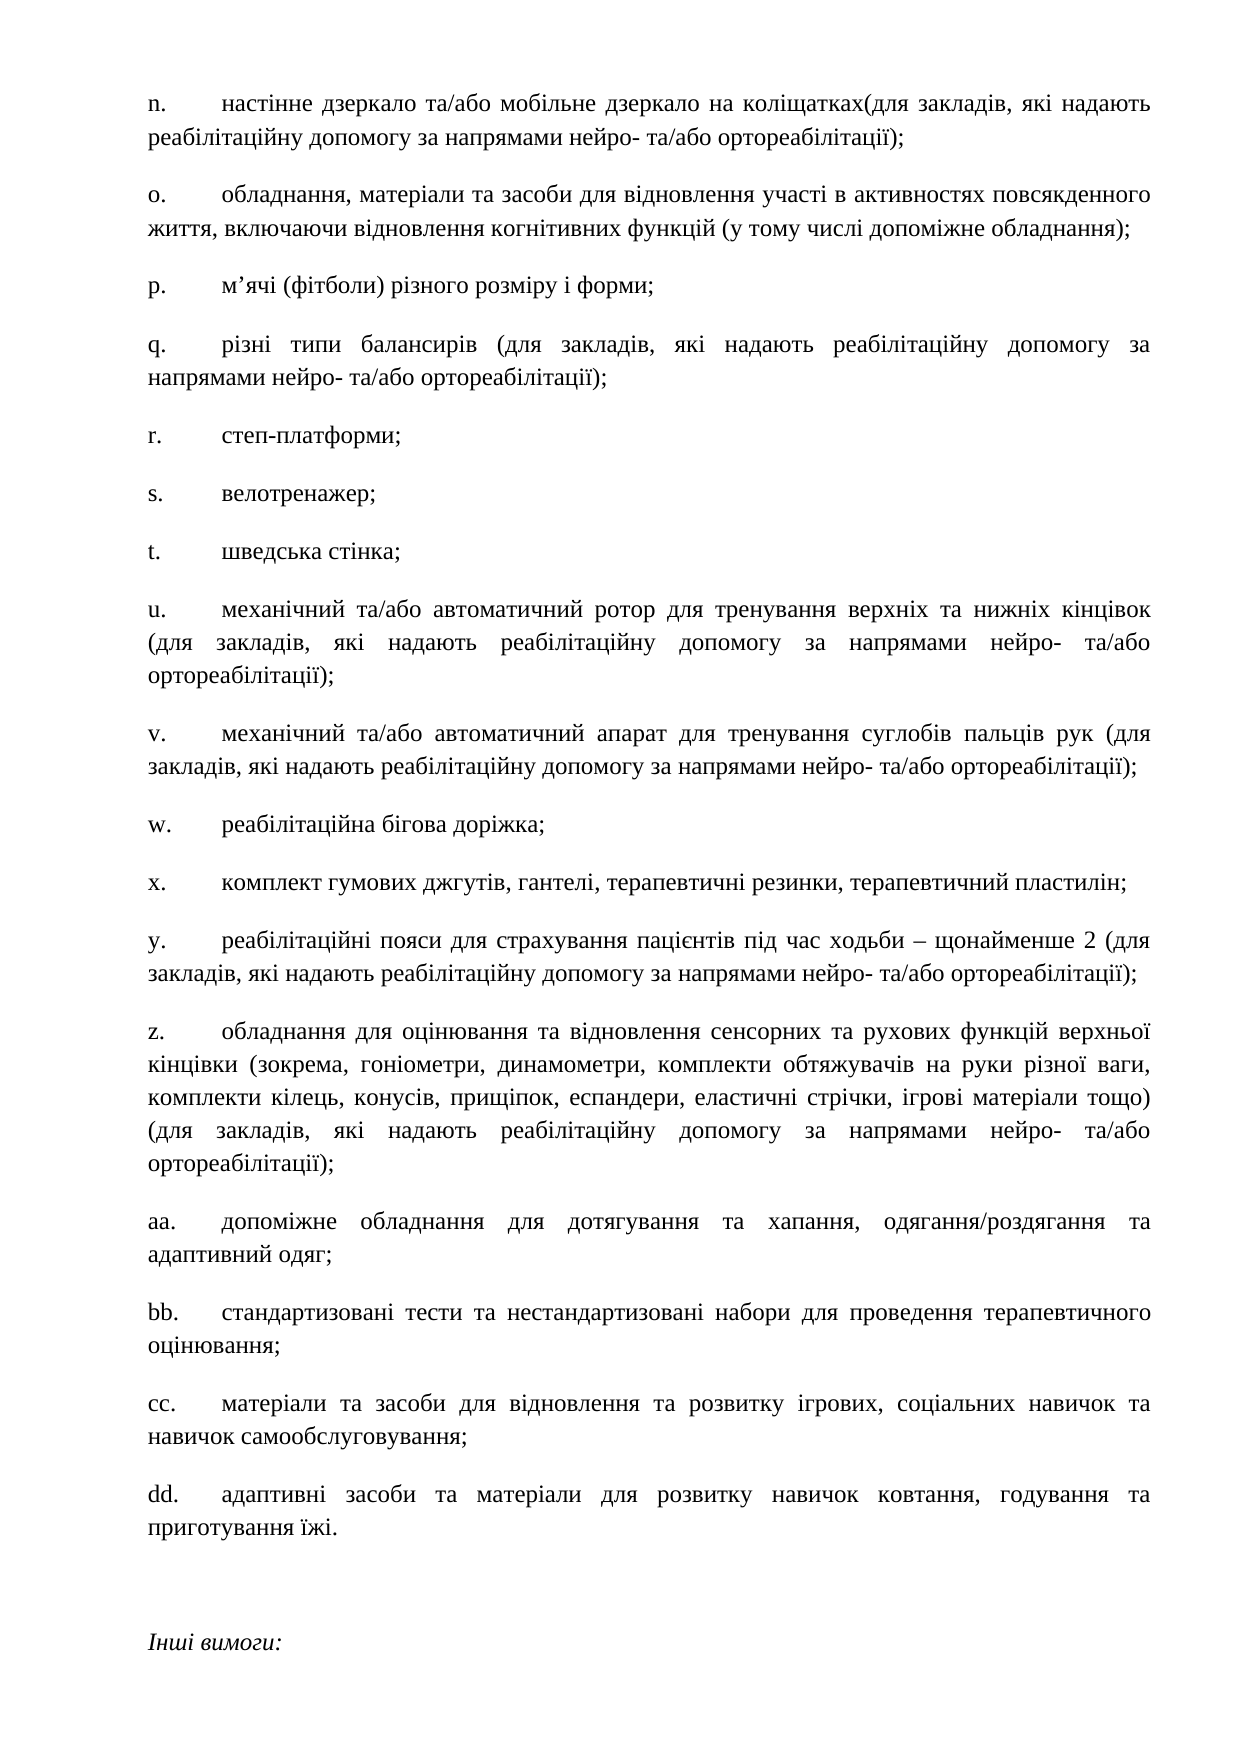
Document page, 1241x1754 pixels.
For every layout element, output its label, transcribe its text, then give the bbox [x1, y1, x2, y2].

text dd. адаптивні засоби та матеріали для розвитку навичок ковтання, годування та приготування їжі. [148, 1479, 1152, 1541]
text cc. матеріали та засоби для відновлення та розвитку ігрових, соціальних навичок та навичок самообслуговування; [148, 1388, 1152, 1450]
text s. велотренажер; [148, 478, 1152, 506]
text Інші вимоги: [148, 1627, 1152, 1656]
text x. комплект гумових джгутів, гантелі, терапевтичні резинки, терапевтичний пластилін; [148, 867, 1152, 896]
text bb. стандартизовані тести та нестандартизовані набори для проведення терапевтичного оцінювання; [148, 1297, 1152, 1359]
text o. обладнання, матеріали та засоби для відновлення участі в активностях повсякденного життя, включаючи відновлення когнітивних функцій (у тому числі допоміжне обладнання); [148, 179, 1152, 241]
text n. настінне дзеркало та/або мобільне дзеркало на коліщатках(для закладів, які надають реабілітаційну допомогу за напрямами нейро- та/або ортореабілітації); [148, 88, 1152, 150]
text y. реабілітаційні пояси для страхування пацієнтів під час ходьби – щонайменше 2 (для закладів, які надають реабілітаційну допомогу за напрямами нейро- та/або ортореабілітації); [148, 925, 1152, 987]
text aa. допоміжне обладнання для дотягування та хапання, одягання/роздягання та адаптивний одяг; [148, 1206, 1152, 1268]
text q. різні типи балансирів (для закладів, які надають реабілітаційну допомогу за напрямами нейро- та/або ортореабілітації); [148, 329, 1152, 390]
text t. шведська стінка; [148, 536, 1152, 564]
text p. м’ячі (фітболи) різного розміру і форми; [148, 271, 1152, 299]
text w. реабілітаційна бігова доріжка; [148, 809, 1152, 838]
text r. степ-платформи; [148, 420, 1152, 448]
text z. обладнання для оцінювання та відновлення сенсорних та рухових функцій верхньої кінцівки (зокрема, гоніометри, динамометри, комплекти обтяжувачів на руки різної ваги, комплекти кілець, конусів, прищіпок, еспандери, еластичні стрічки, ігрові матеріали тощо) (для закладів, які надають реабілітаційну допомогу за напрямами нейро- та/або ортореабілітації); [148, 1016, 1152, 1177]
text u. механічний та/або автоматичний ротор для тренування верхніх та нижніх кінцівок (для закладів, які надають реабілітаційну допомогу за напрямами нейро- та/або ортореабілітації); [148, 594, 1152, 688]
text v. механічний та/або автоматичний апарат для тренування суглобів пальців рук (для закладів, які надають реабілітаційну допомогу за напрямами нейро- та/або ортореабілітації); [148, 718, 1152, 779]
